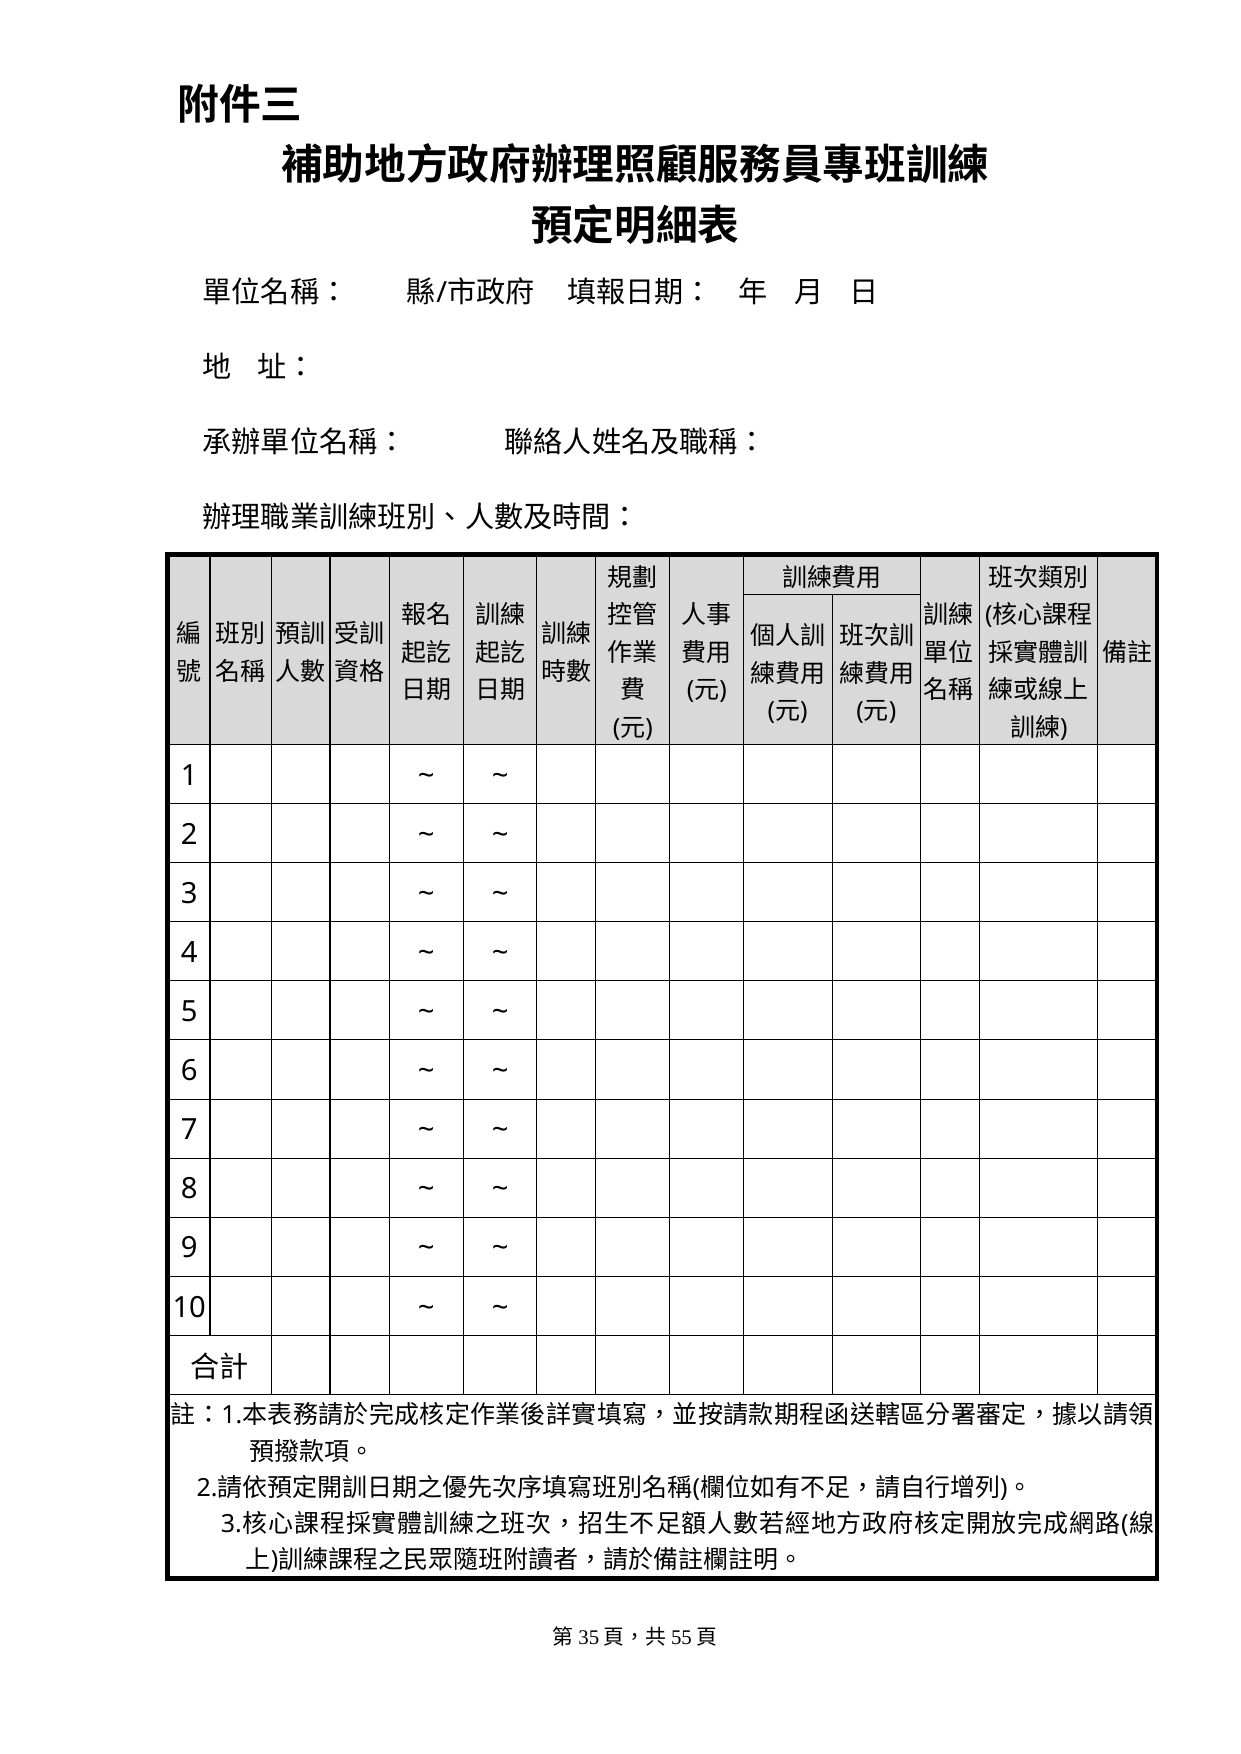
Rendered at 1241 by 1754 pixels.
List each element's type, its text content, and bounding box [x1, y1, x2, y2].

table_cell [596, 981, 669, 1039]
table_cell [833, 804, 920, 862]
table_cell 8 [170, 1159, 209, 1217]
table_cell [1098, 863, 1155, 921]
table_cell [670, 1277, 743, 1335]
table_cell [331, 981, 389, 1039]
table_cell [596, 1218, 669, 1276]
table_cell 5 [170, 981, 209, 1039]
table_cell ~ [390, 1277, 463, 1335]
table_cell [331, 745, 389, 803]
table_cell [537, 1040, 595, 1098]
table_cell [272, 745, 329, 803]
table_cell 班次訓練費用 (元) [833, 595, 920, 744]
table_cell ~ [390, 745, 463, 803]
table_cell [670, 1040, 743, 1098]
table_cell [331, 863, 389, 921]
table_cell [1098, 1100, 1155, 1157]
table_cell [272, 804, 329, 862]
table_header 報名起訖日期 [390, 557, 463, 744]
table_cell [272, 922, 329, 980]
table_cell [464, 1336, 536, 1394]
table_cell [833, 981, 920, 1039]
table_cell [211, 1040, 271, 1098]
table_cell [744, 804, 832, 862]
table_cell [211, 745, 271, 803]
table_cell [537, 863, 595, 921]
table_cell [1098, 981, 1155, 1039]
table_cell [980, 922, 1097, 980]
table_cell [331, 1159, 389, 1217]
table_cell 註：1.本表務請於完成核定作業後詳實填寫，並按請款期程函送轄區分署審定，據以請領預撥款項。 2.請依預定開訓日期之優先次序填寫班別名稱(欄位如有不足，請自行增列)。 3.核心課程採實體訓練之班次，招生不足額人數若經地方政府核定開放完成網路(線上)訓練課程之民眾隨班附讀者，請於備註欄註明。 [170, 1395, 1155, 1576]
table_cell [211, 804, 271, 862]
table_cell [1098, 1159, 1155, 1217]
table_cell ~ [464, 1100, 536, 1157]
table_cell [331, 1277, 389, 1335]
table_cell [921, 1277, 979, 1335]
table_cell [537, 1336, 595, 1394]
table_header 人事費用 (元) [670, 557, 743, 744]
table_cell [596, 1159, 669, 1217]
table_cell [980, 981, 1097, 1039]
table_cell [921, 1218, 979, 1276]
table_cell [272, 981, 329, 1039]
table_cell [537, 1218, 595, 1276]
table_cell [670, 922, 743, 980]
table_cell [980, 1336, 1097, 1394]
table_cell 7 [170, 1100, 209, 1157]
table_cell [1098, 1277, 1155, 1335]
table_cell ~ [390, 922, 463, 980]
table_header 備註 [1098, 557, 1155, 744]
table_header 受訓資格 [331, 557, 389, 744]
table_cell [980, 1159, 1097, 1217]
table_header 訓練時數 [537, 557, 595, 744]
table_cell [980, 1100, 1097, 1157]
table_cell [272, 1100, 329, 1157]
table_cell [272, 1218, 329, 1276]
table_cell [272, 1159, 329, 1217]
table_cell ~ [464, 922, 536, 980]
table_cell ~ [464, 745, 536, 803]
table_cell [596, 1040, 669, 1098]
table_cell [980, 745, 1097, 803]
table_cell [744, 922, 832, 980]
table_cell ~ [464, 804, 536, 862]
table_cell [272, 1336, 329, 1394]
table_cell [833, 922, 920, 980]
table_cell [331, 1040, 389, 1098]
table_cell [744, 1336, 832, 1394]
text 辦理職業訓練班別、人數及時間： [202, 477, 1092, 552]
table_cell [596, 1277, 669, 1335]
table_cell [670, 1336, 743, 1394]
table_cell [596, 745, 669, 803]
table_cell [272, 1277, 329, 1335]
table_cell [331, 1218, 389, 1276]
table_cell [331, 1100, 389, 1157]
table_cell ~ [464, 1218, 536, 1276]
table_header 訓練起訖日期 [464, 557, 536, 744]
table_header 訓練費用 [744, 557, 920, 594]
table_cell [980, 1040, 1097, 1098]
table_cell ~ [390, 1218, 463, 1276]
table_cell [211, 1100, 271, 1157]
table_cell [833, 1218, 920, 1276]
table_cell ~ [464, 981, 536, 1039]
table_cell [537, 1159, 595, 1217]
table_cell [833, 1040, 920, 1098]
table_cell 4 [170, 922, 209, 980]
table_cell [670, 1218, 743, 1276]
table_cell [596, 1100, 669, 1157]
table_cell [537, 981, 595, 1039]
table_cell [331, 1336, 389, 1394]
table_cell [537, 922, 595, 980]
table_cell ~ [464, 1277, 536, 1335]
table_cell [744, 1159, 832, 1217]
text 補助地方政府辦理照顧服務員專班訓練 [177, 131, 1092, 192]
table_cell [272, 863, 329, 921]
table_header 班別 名稱 [211, 557, 271, 744]
table_cell [211, 922, 271, 980]
table_cell [1098, 1218, 1155, 1276]
text 附件三 [177, 71, 1092, 131]
table_cell [980, 804, 1097, 862]
table_cell [537, 745, 595, 803]
table_cell [921, 1159, 979, 1217]
table_cell [211, 1218, 271, 1276]
table_cell [1098, 922, 1155, 980]
table_cell [670, 863, 743, 921]
table_cell [1098, 1040, 1155, 1098]
table_header 規劃控管作業費 (元) [596, 557, 669, 744]
table_cell [921, 745, 979, 803]
table_cell 3 [170, 863, 209, 921]
table_cell 合計 [170, 1336, 271, 1394]
table_cell [211, 863, 271, 921]
table_cell [921, 1100, 979, 1157]
table_cell [211, 1277, 271, 1335]
table_cell [537, 804, 595, 862]
table_cell [980, 863, 1097, 921]
table_cell ~ [390, 1100, 463, 1157]
table_cell [596, 863, 669, 921]
table_cell [1098, 745, 1155, 803]
table_cell [537, 1277, 595, 1335]
table_cell [921, 863, 979, 921]
table_cell [744, 1040, 832, 1098]
table_cell 2 [170, 804, 209, 862]
table_cell [670, 981, 743, 1039]
table_cell [390, 1336, 463, 1394]
table_header 訓練單位名稱 [921, 557, 979, 744]
table_cell 10 [170, 1277, 209, 1335]
table_cell [596, 804, 669, 862]
table_cell [921, 1336, 979, 1394]
table_cell [833, 1159, 920, 1217]
table_cell [744, 981, 832, 1039]
table_cell [744, 745, 832, 803]
table_cell [596, 922, 669, 980]
table_cell [1098, 804, 1155, 862]
table_cell 9 [170, 1218, 209, 1276]
table_cell [921, 922, 979, 980]
table_cell [670, 1100, 743, 1157]
table_cell [833, 745, 920, 803]
table_cell [744, 1277, 832, 1335]
table_cell 個人訓練費用 (元) [744, 595, 832, 744]
table_cell ~ [464, 1159, 536, 1217]
table_cell [744, 1218, 832, 1276]
table_cell [1098, 1336, 1155, 1394]
table_cell ~ [464, 863, 536, 921]
table_cell [833, 1336, 920, 1394]
table_cell [833, 1277, 920, 1335]
table_cell [980, 1218, 1097, 1276]
table_cell [833, 1100, 920, 1157]
table_cell [331, 922, 389, 980]
table_cell [670, 804, 743, 862]
table_cell ~ [390, 863, 463, 921]
table_cell [921, 1040, 979, 1098]
table_cell [744, 1100, 832, 1157]
table_cell [596, 1336, 669, 1394]
table_cell [980, 1277, 1097, 1335]
table_cell ~ [390, 1040, 463, 1098]
table_header 預訓人數 [272, 557, 329, 744]
table_cell ~ [390, 804, 463, 862]
table_cell [833, 863, 920, 921]
table_cell ~ [464, 1040, 536, 1098]
table_cell ~ [390, 1159, 463, 1217]
text 預定明細表 [177, 192, 1092, 252]
table_cell [537, 1100, 595, 1157]
table_cell [331, 804, 389, 862]
table_header 班次類別 (核心課程採實體訓練或線上訓練) [980, 557, 1097, 744]
table_cell [670, 1159, 743, 1217]
table_cell [921, 981, 979, 1039]
text 地 址： [202, 327, 1092, 402]
table_cell [211, 1159, 271, 1217]
table_cell [921, 804, 979, 862]
text 單位名稱： 縣/市政府 填報日期： 年 月 日 [202, 252, 1092, 327]
text 承辦單位名稱： 聯絡人姓名及職稱： [202, 402, 1092, 477]
table_cell 6 [170, 1040, 209, 1098]
table_cell ~ [390, 981, 463, 1039]
table_cell [744, 863, 832, 921]
table_header 編號 [170, 557, 209, 744]
table_cell [272, 1040, 329, 1098]
table_cell [211, 981, 271, 1039]
table_cell [670, 745, 743, 803]
table_cell 1 [170, 745, 209, 803]
